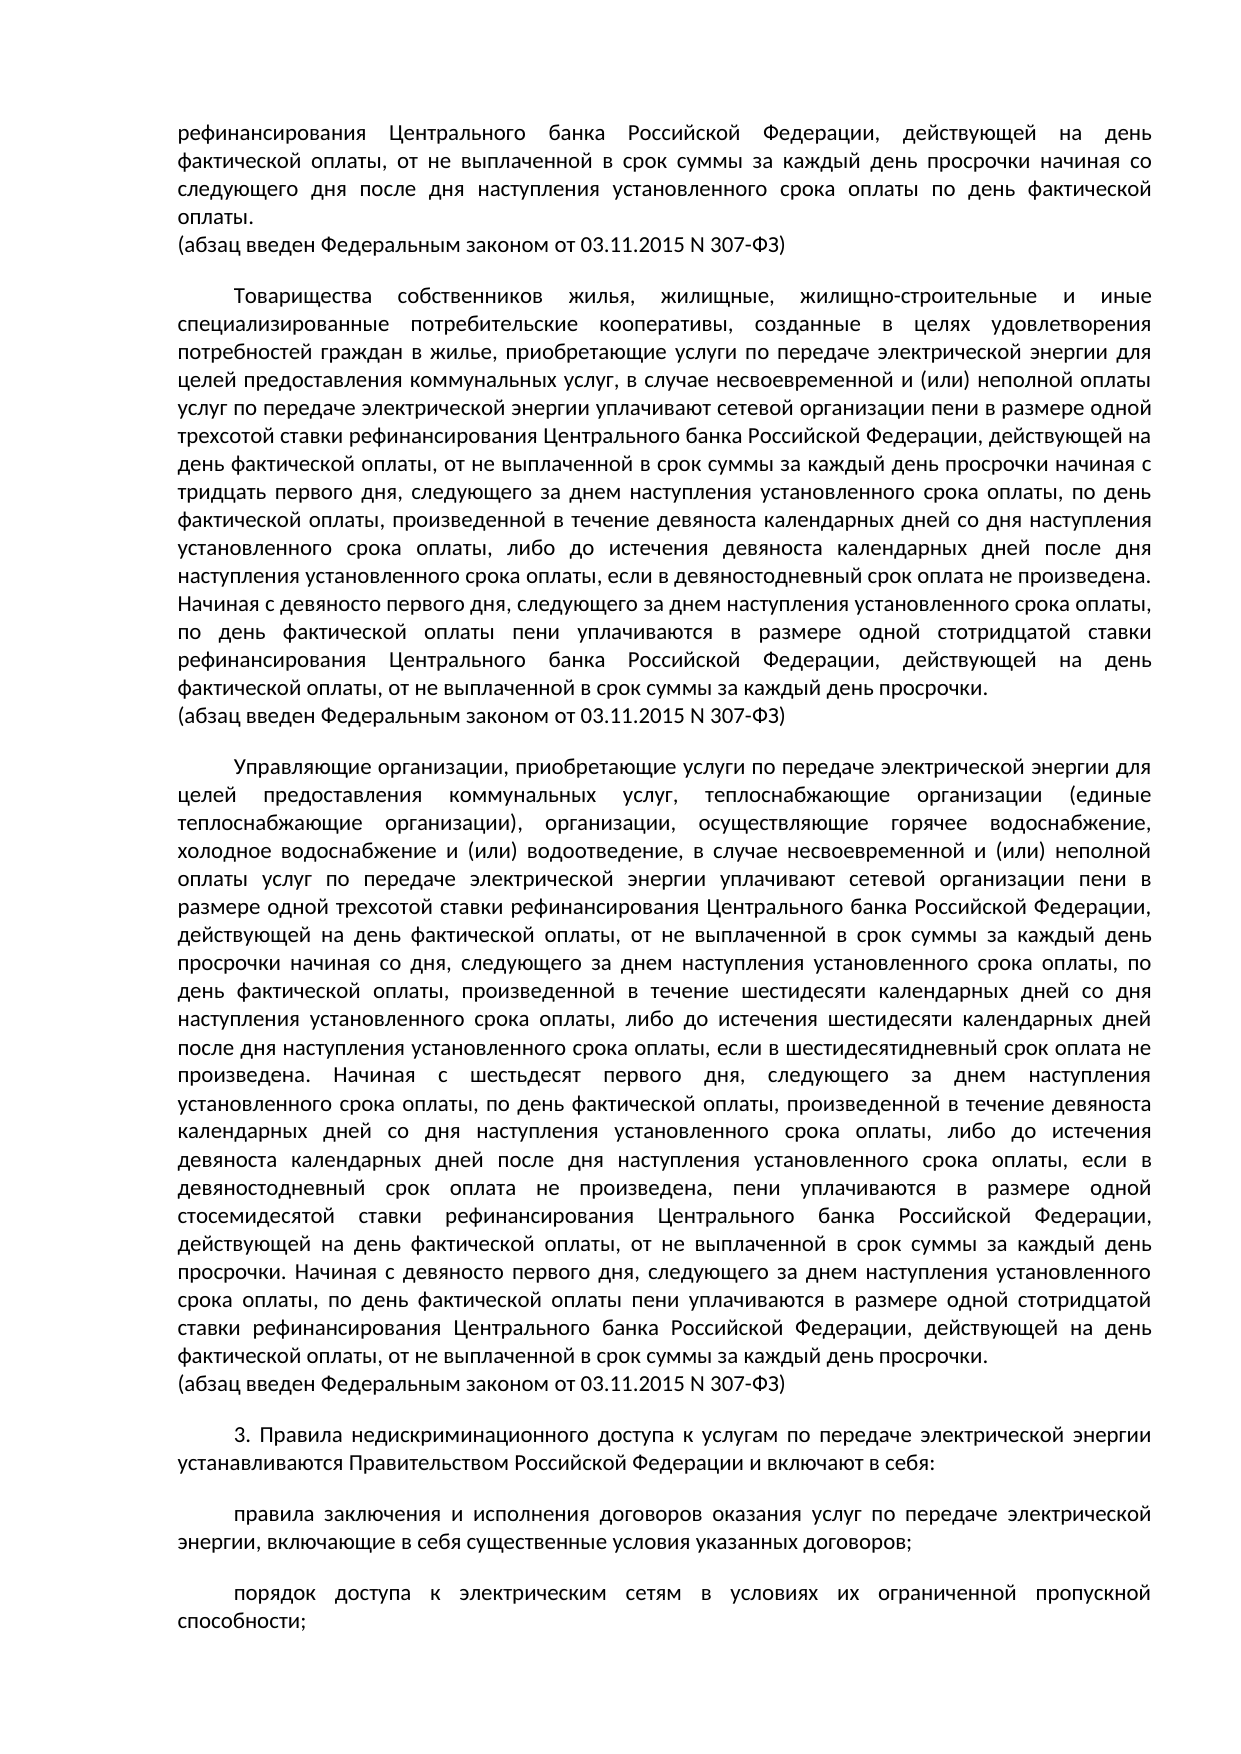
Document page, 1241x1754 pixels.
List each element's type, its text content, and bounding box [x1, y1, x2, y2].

text 3. Правила недискриминационного доступа к услугам по передаче электрической энергии устанавливаются Правительством Российской Федерации и включают в себя: [177, 1420, 1152, 1476]
text порядок доступа к электрическим сетям в условиях их ограниченной пропускной способности; [177, 1578, 1152, 1634]
text Товарищества собственников жилья, жилищные, жилищно-строительные и иные специализированные потребительские кооперативы, созданные в целях удовлетворения потребностей граждан в жилье, приобретающие услуги по передаче электрической энергии для целей предоставления коммунальных услуг, в случае несвоевременной и (или) неполной оплаты услуг по передаче электрической энергии уплачивают сетевой организации пени в размере одной трехсотой ставки рефинансирования Центрального банка Российской Федерации, действующей на день фактической оплаты, от не выплаченной в срок суммы за каждый день просрочки начиная с тридцать первого дня, следующего за днем наступления установленного срока оплаты, по день фактической оплаты, произведенной в течение девяноста календарных дней со дня наступления установленного срока оплаты, либо до истечения девяноста календарных дней после дня наступления установленного срока оплаты, если в девяностодневный срок оплата не произведена. Начиная с девяносто первого дня, следующего за днем наступления установленного срока оплаты, по день фактической оплаты пени уплачиваются в размере одной стотридцатой ставки рефинансирования Центрального банка Российской Федерации, действующей на день фактической оплаты, от не выплаченной в срок суммы за каждый день просрочки. [177, 281, 1152, 701]
text Управляющие организации, приобретающие услуги по передаче электрической энергии для целей предоставления коммунальных услуг, теплоснабжающие организации (единые теплоснабжающие организации), организации, осуществляющие горячее водоснабжение, холодное водоснабжение и (или) водоотведение, в случае несвоевременной и (или) неполной оплаты услуг по передаче электрической энергии уплачивают сетевой организации пени в размере одной трехсотой ставки рефинансирования Центрального банка Российской Федерации, действующей на день фактической оплаты, от не выплаченной в срок суммы за каждый день просрочки начиная со дня, следующего за днем наступления установленного срока оплаты, по день фактической оплаты, произведенной в течение шестидесяти календарных дней со дня наступления установленного срока оплаты, либо до истечения шестидесяти календарных дней после дня наступления установленного срока оплаты, если в шестидесятидневный срок оплата не произведена. Начиная с шестьдесят первого дня, следующего за днем наступления установленного срока оплаты, по день фактической оплаты, произведенной в течение девяноста календарных дней со дня наступления установленного срока оплаты, либо до истечения девяноста календарных дней после дня наступления установленного срока оплаты, если в девяностодневный срок оплата не произведена, пени уплачиваются в размере одной стосемидесятой ставки рефинансирования Центрального банка Российской Федерации, действующей на день фактической оплаты, от не выплаченной в срок суммы за каждый день просрочки. Начиная с девяносто первого дня, следующего за днем наступления установленного срока оплаты, по день фактической оплаты пени уплачиваются в размере одной стотридцатой ставки рефинансирования Центрального банка Российской Федерации, действующей на день фактической оплаты, от не выплаченной в срок суммы за каждый день просрочки. [177, 752, 1152, 1369]
text (абзац введен Федеральным законом от 03.11.2015 N 307-ФЗ) [177, 230, 1152, 258]
text правила заключения и исполнения договоров оказания услуг по передаче электрической энергии, включающие в себя существенные условия указанных договоров; [177, 1499, 1152, 1555]
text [177, 118, 1152, 230]
text (абзац введен Федеральным законом от 03.11.2015 N 307-ФЗ) [177, 701, 1152, 729]
text (абзац введен Федеральным законом от 03.11.2015 N 307-ФЗ) [177, 1369, 1152, 1397]
